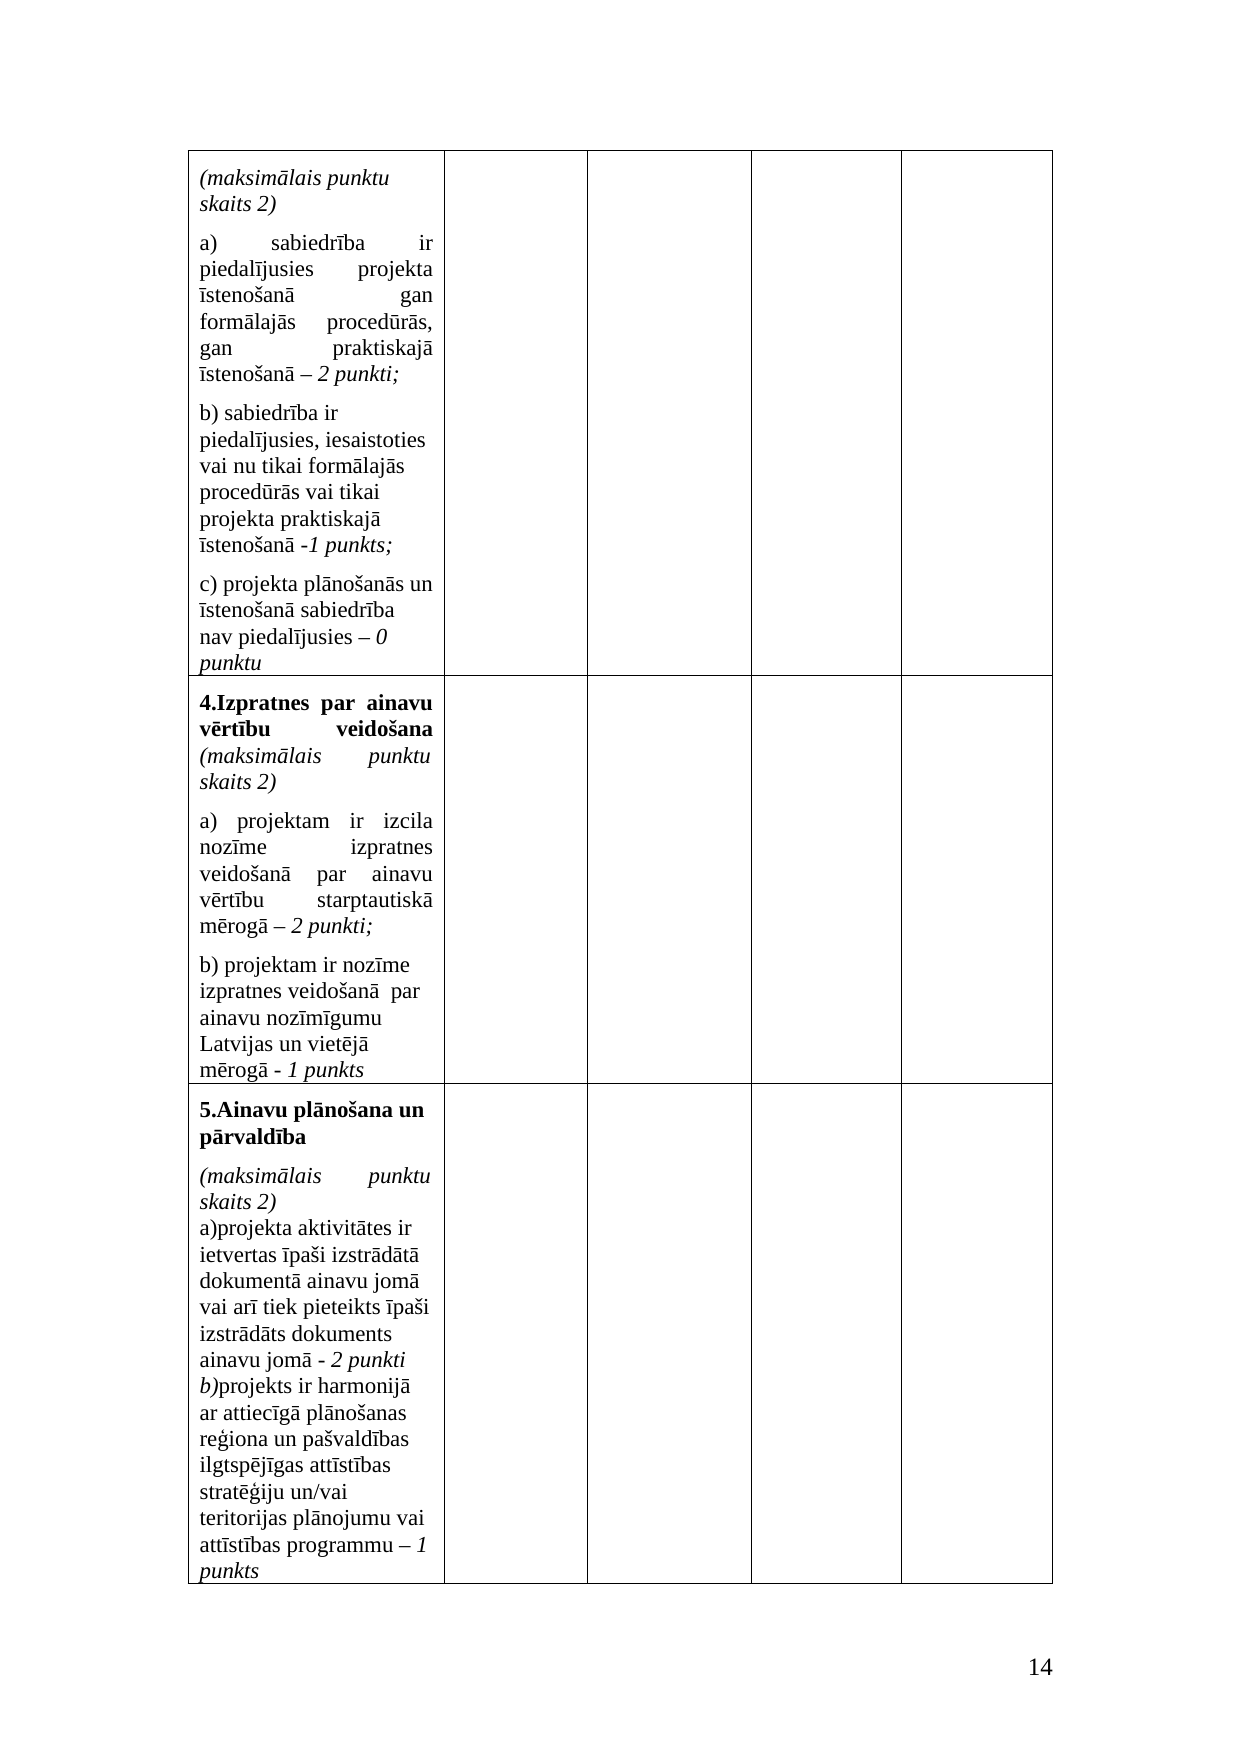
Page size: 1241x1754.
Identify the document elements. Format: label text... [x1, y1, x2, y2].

table_cell 5.Ainavu plānošana un pārvaldība (maksimālais punktu skaits 2) a)projekta aktivitātes ir ietvertas īpaši izstrādātā dokumentā ainavu jomā vai arī tiek pieteikts īpaši izstrādāts dokuments ainavu jomā - 2 punkti b)projekts ir harmonijā ar attiecīgā plānošanas reģiona un pašvaldības ilgtspējīgas attīstības stratēģiju un/vai teritorijas plānojumu vai attīstības programmu – 1 punkts [189, 1084, 444, 1583]
table_cell [445, 151, 587, 675]
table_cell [189, 151, 444, 675]
table_cell [902, 676, 1052, 1083]
table_cell [588, 676, 751, 1083]
table_cell [752, 1084, 901, 1583]
table_cell [588, 151, 751, 675]
table_cell [445, 1084, 587, 1583]
table_cell [902, 1084, 1052, 1583]
table_cell 4.Izpratnes par ainavu vērtību veidošana (maksimālais punktu skaits 2) a) projektam ir izcila nozīme izpratnes veidošanā par ainavu vērtību starptautiskā mērogā – 2 punkti; b) projektam ir nozīme izpratnes veidošanā par ainavu nozīmīgumu Latvijas un vietējā mērogā - 1 punkts [189, 676, 444, 1083]
table_cell [752, 676, 901, 1083]
table_cell [445, 676, 587, 1083]
table_cell [752, 151, 901, 675]
table_cell [588, 1084, 751, 1583]
table_cell [902, 151, 1052, 675]
